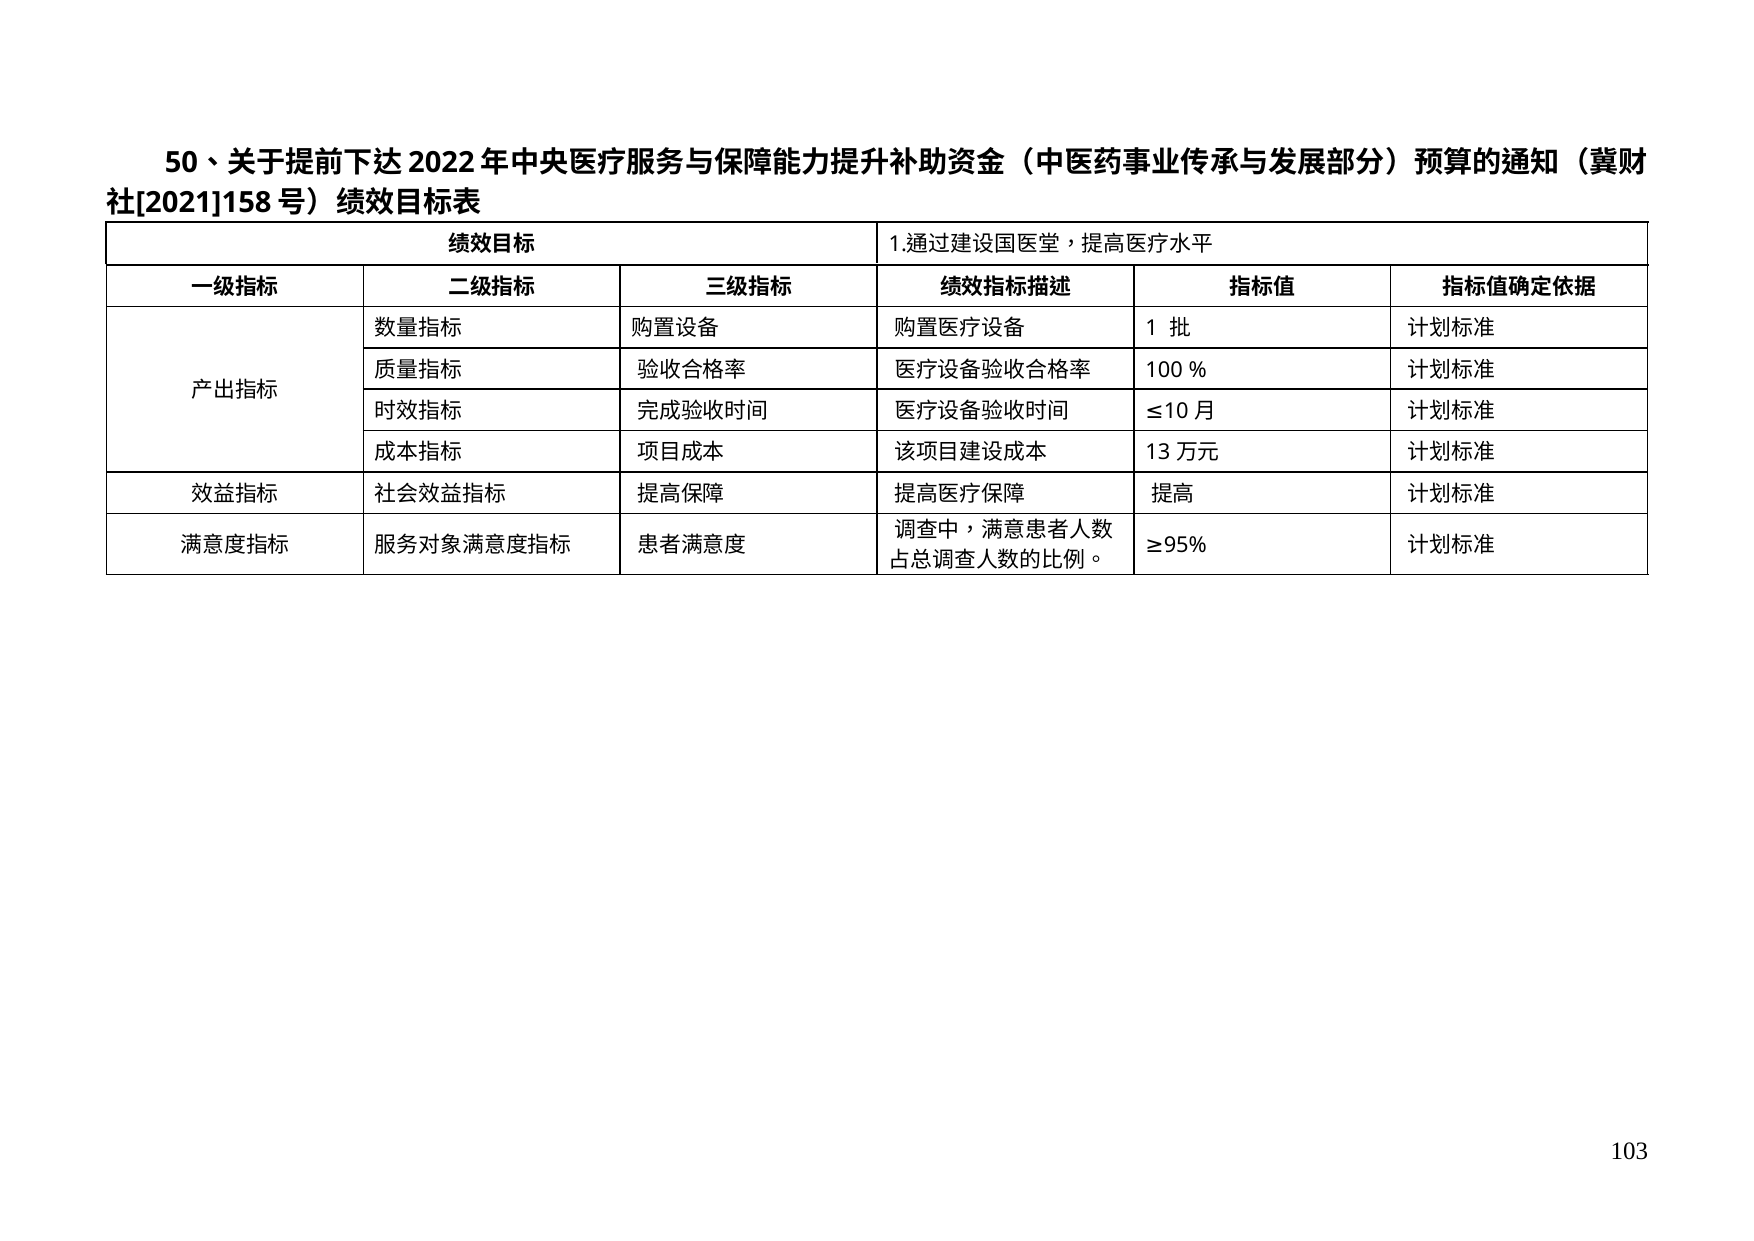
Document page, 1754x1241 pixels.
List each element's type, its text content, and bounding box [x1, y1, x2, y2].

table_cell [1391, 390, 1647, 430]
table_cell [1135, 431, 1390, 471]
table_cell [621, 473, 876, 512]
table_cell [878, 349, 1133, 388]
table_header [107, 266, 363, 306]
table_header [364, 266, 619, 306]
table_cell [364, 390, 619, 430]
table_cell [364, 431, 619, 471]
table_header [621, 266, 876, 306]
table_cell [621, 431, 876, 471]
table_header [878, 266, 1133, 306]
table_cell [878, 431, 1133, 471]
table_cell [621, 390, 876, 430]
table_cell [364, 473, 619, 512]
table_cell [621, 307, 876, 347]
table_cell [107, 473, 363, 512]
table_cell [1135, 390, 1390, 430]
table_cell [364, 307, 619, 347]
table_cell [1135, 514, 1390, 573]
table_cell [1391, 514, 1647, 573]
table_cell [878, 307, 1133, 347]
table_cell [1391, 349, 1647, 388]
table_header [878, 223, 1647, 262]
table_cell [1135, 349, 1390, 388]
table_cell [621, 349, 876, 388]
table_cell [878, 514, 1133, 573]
text 50、关于提前下达2022年中央医疗服务与保障能力提升补助资金（中医药事业传承与发展部分）预算的通知（冀财社[2021]158号）绩效目标表 [106, 142, 1648, 221]
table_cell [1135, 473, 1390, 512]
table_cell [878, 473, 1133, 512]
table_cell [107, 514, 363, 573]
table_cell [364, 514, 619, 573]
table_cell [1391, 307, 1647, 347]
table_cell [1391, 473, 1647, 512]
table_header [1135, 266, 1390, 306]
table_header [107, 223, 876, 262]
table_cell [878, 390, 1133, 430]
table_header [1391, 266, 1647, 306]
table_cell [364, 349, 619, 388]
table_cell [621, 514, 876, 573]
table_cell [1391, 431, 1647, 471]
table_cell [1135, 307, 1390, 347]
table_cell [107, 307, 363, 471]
